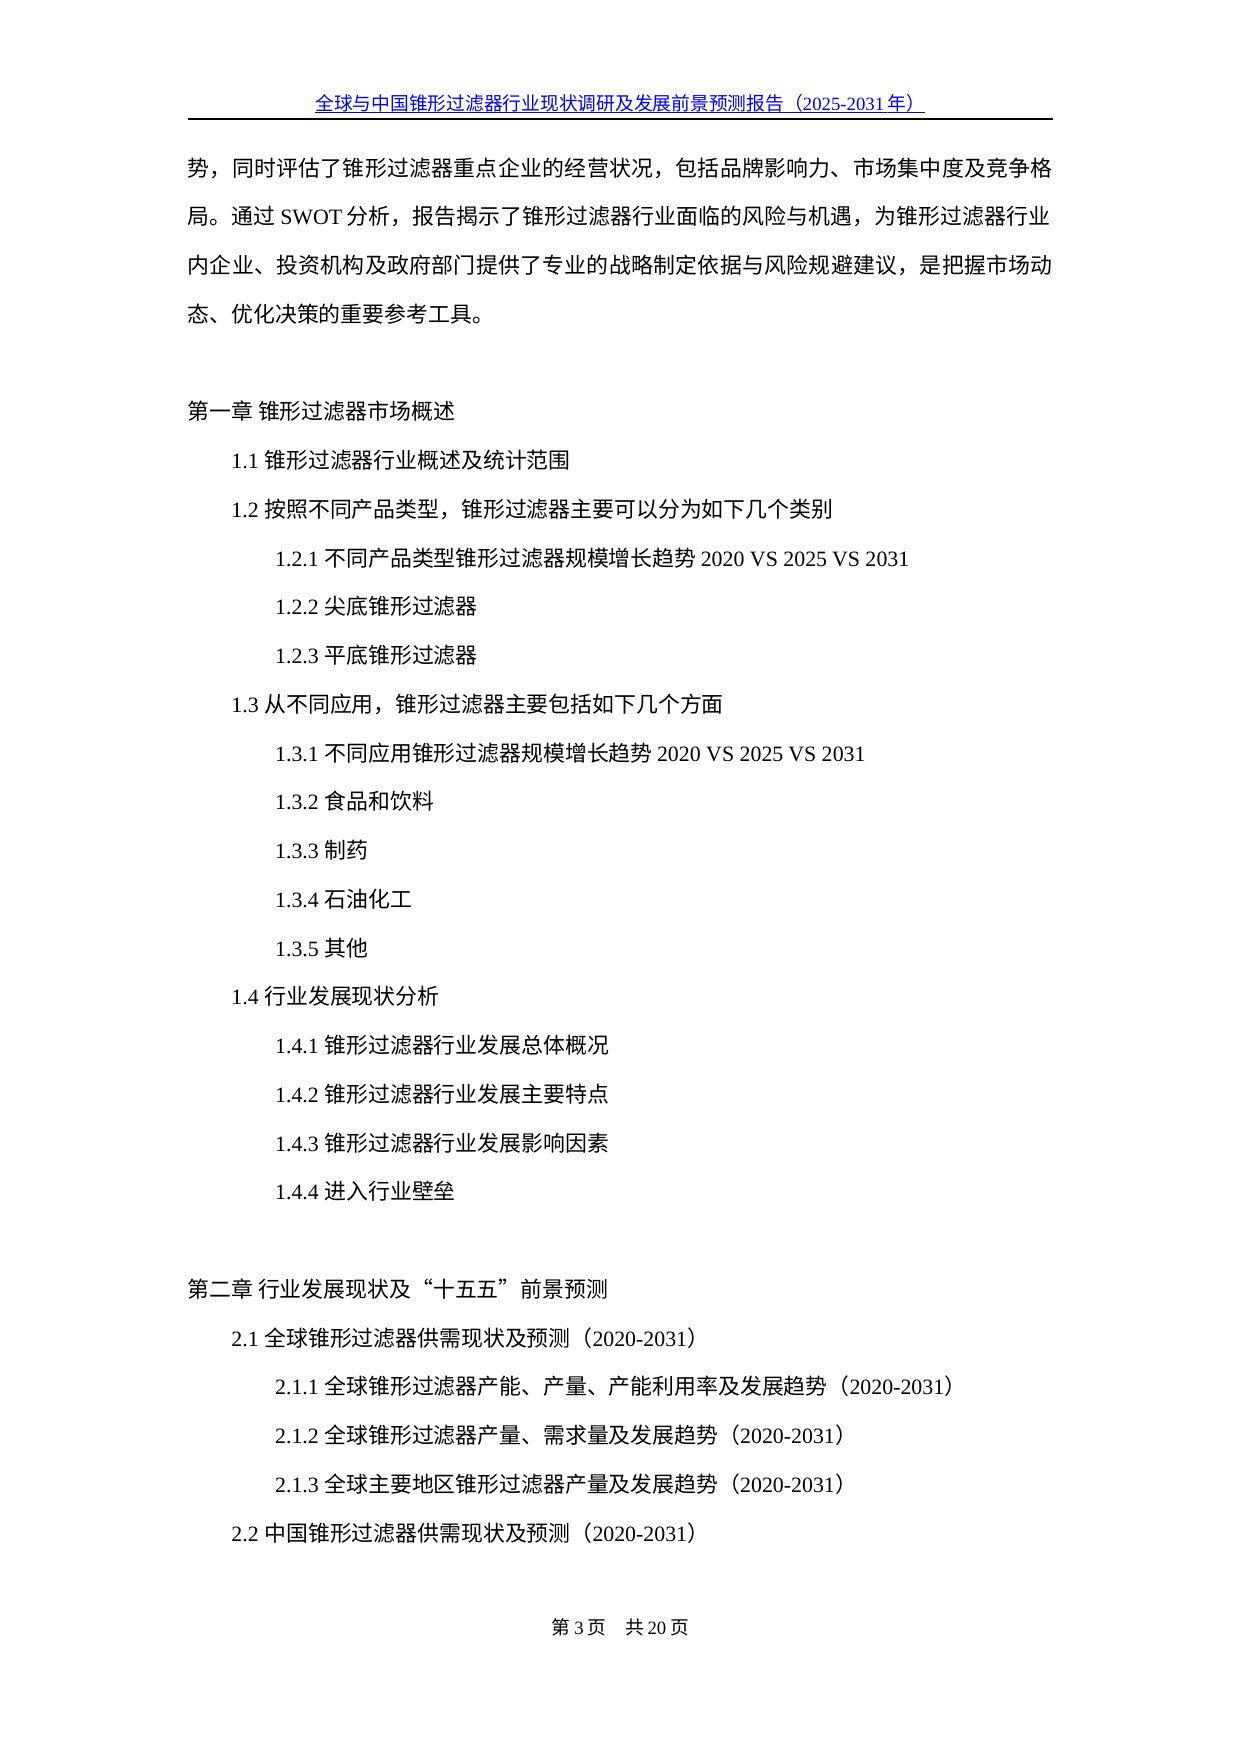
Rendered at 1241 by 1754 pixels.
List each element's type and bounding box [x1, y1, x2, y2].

text [187, 150, 1053, 1548]
